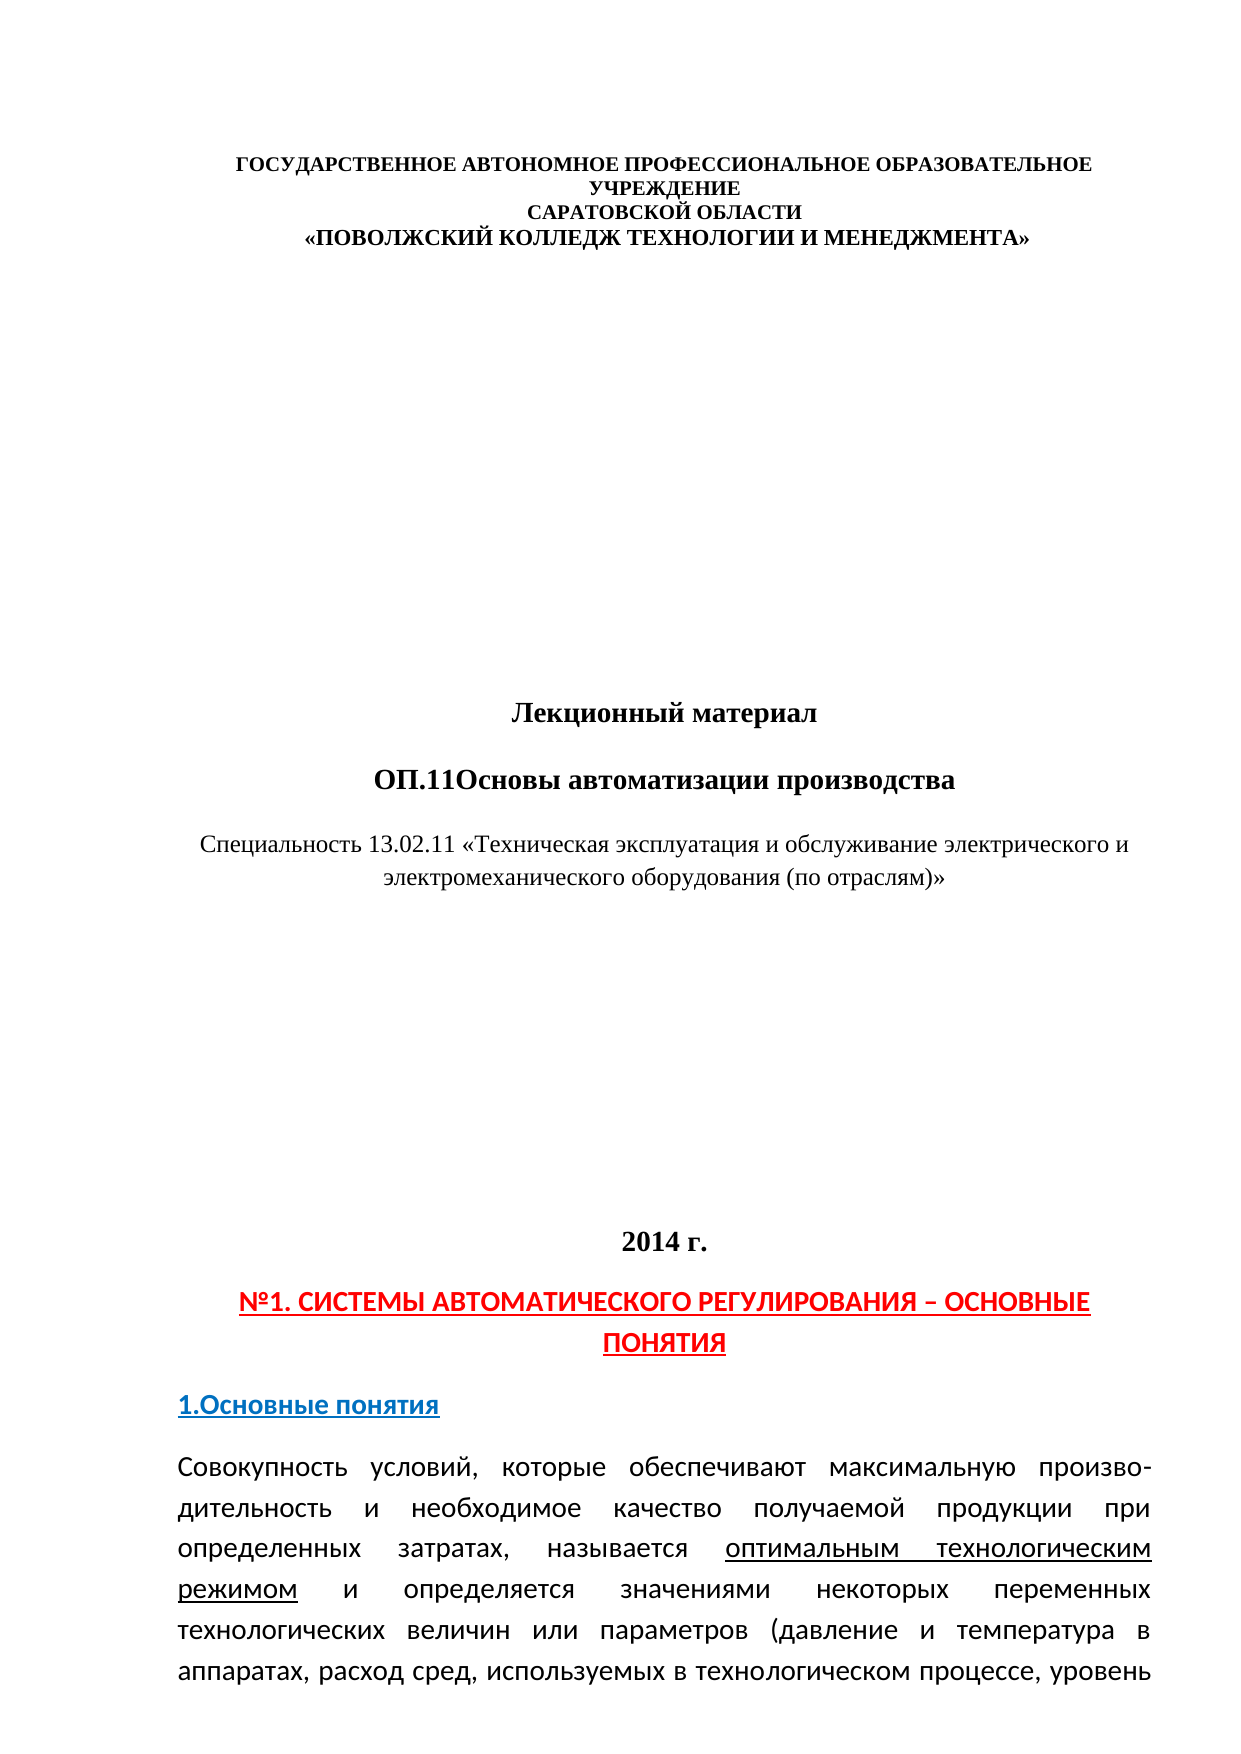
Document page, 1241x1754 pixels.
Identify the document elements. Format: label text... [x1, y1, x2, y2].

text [177, 1448, 1152, 1688]
text ГОСУДАРСТВЕННОЕ АВТОНОМНОЕ ПРОФЕССИОНАЛЬНОЕ ОБРАЗОВАТЕЛЬНОЕ УЧРЕЖДЕНИЕ [177, 152, 1152, 200]
text Специальность 13.02.11 «Техническая эксплуатация и обслуживание электрического и электромеханического оборудования (по отраслям)» [177, 829, 1152, 891]
text ОП.11Основы автоматизации производства [177, 762, 1152, 796]
text №1. СИСТЕМЫ АВТОМАТИЧЕСКОГО РЕГУЛИРОВАНИЯ – ОСНОВНЫЕ ПОНЯТИЯ [177, 1283, 1152, 1360]
text САРАТОВСКОЙ ОБЛАСТИ [177, 200, 1152, 224]
text 1.Основные понятия [177, 1386, 1152, 1422]
text Лекционный материал [177, 695, 1152, 728]
text «ПОВОЛЖСКИЙ КОЛЛЕДЖ ТЕХНОЛОГИИ И МЕНЕДЖМЕНТА» [177, 224, 1152, 250]
text 2014 г. [177, 1224, 1152, 1257]
